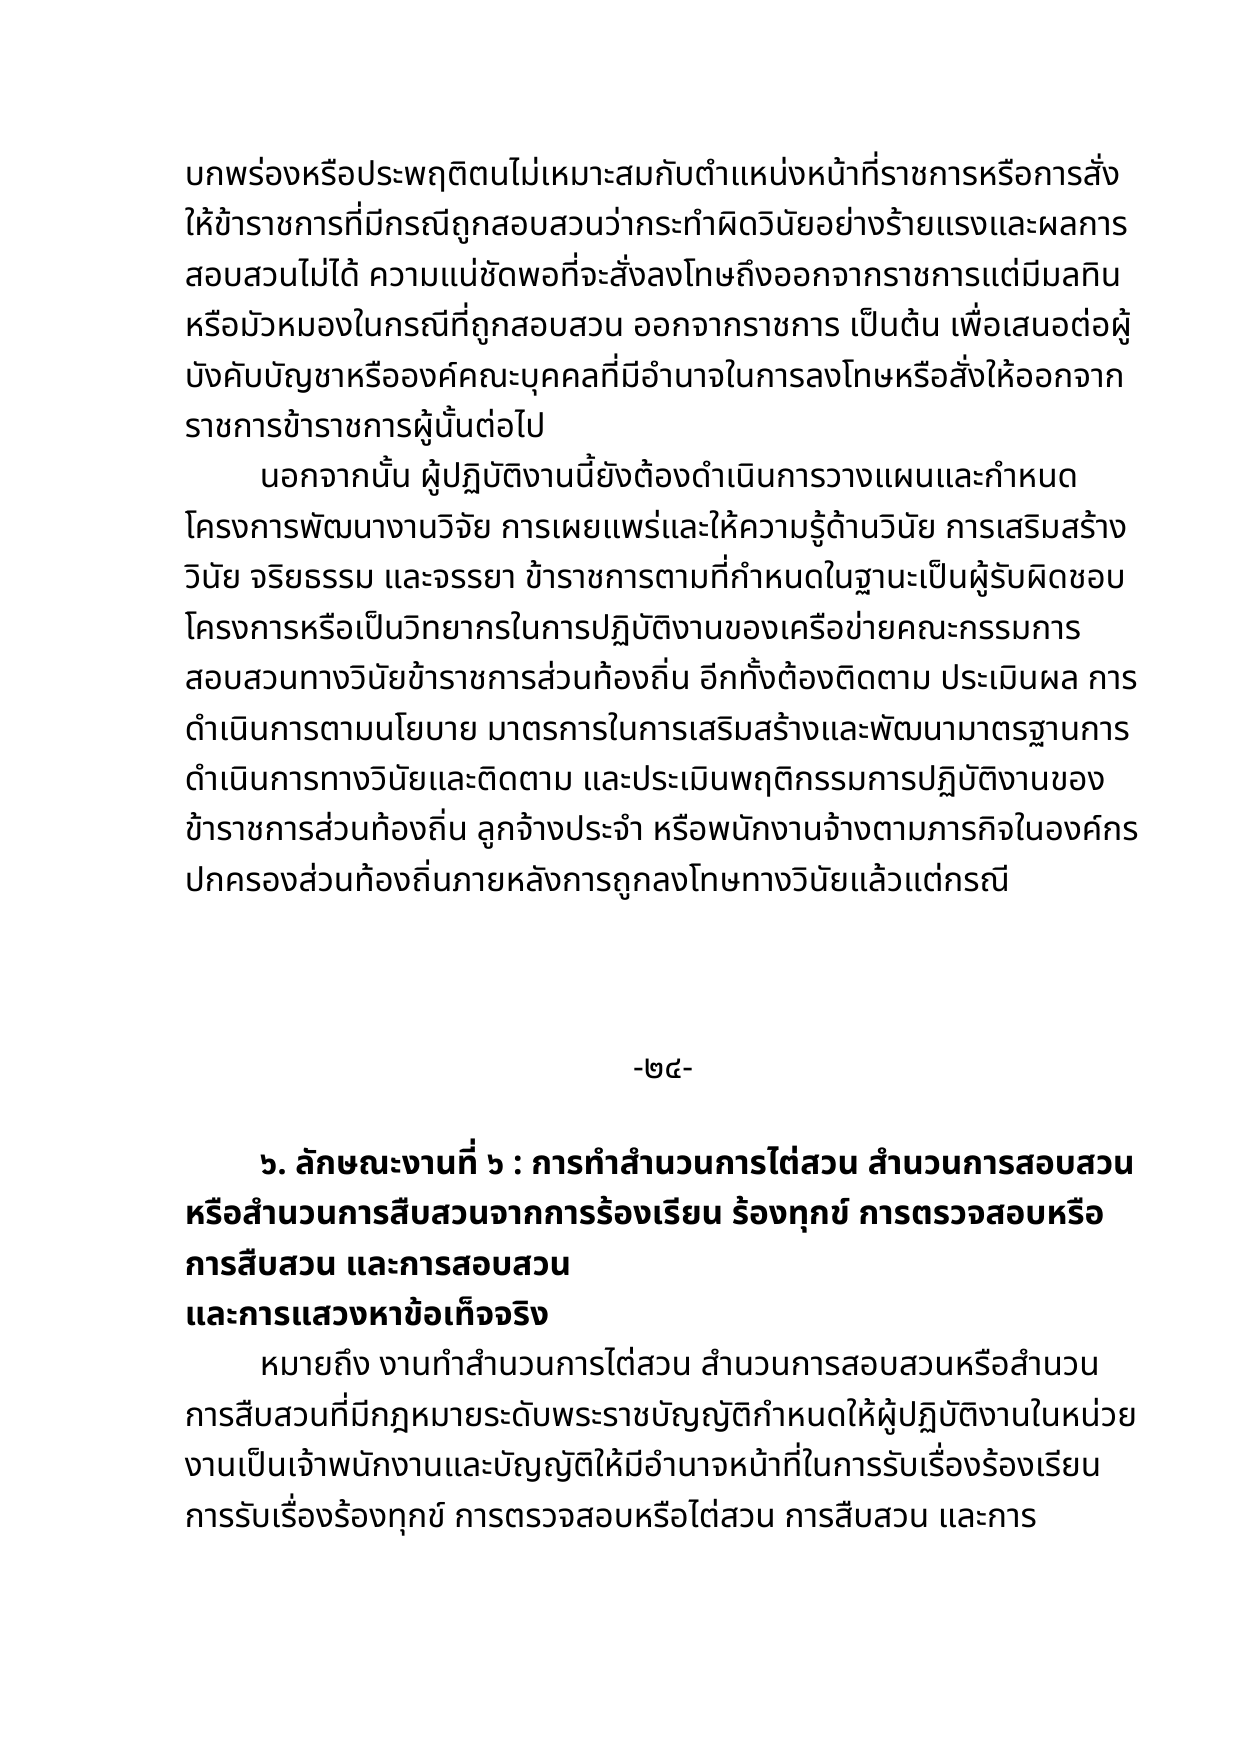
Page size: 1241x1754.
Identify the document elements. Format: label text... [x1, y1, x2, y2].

text -๒๔- [184, 1042, 1141, 1093]
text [184, 1340, 1141, 1542]
text ๖. ลักษณะงานที่ ๖ : การทำสำนวนการไต่สวน สำนวนการสอบสวน หรือสำนวนการสืบสวนจากการร้องเรียน ร้องทุกข์ การตรวจสอบหรือการสืบสวน และการสอบสวน [184, 1138, 1141, 1290]
text นอกจากนั้น ผู้ปฏิบัติงานนี้ยังต้องดำเนินการวางแผนและกำหนดโครงการพัฒนางานวิจัย การเผยแพร่และให้ความรู้ด้านวินัย การเสริมสร้างวินัย จริยธรรม และจรรยา ข้าราชการตามที่กำหนดในฐานะเป็นผู้รับผิดชอบโครงการหรือเป็นวิทยากรในการปฏิบัติงานของเครือข่ายคณะกรรมการสอบสวนทางวินัยข้าราชการส่วนท้องถิ่น อีกทั้งต้องติดตาม ประเมินผล การดำเนินการตามนโยบาย มาตรการในการเสริมสร้างและพัฒนามาตรฐานการดำเนินการทางวินัยและติดตาม และประเมินพฤติกรรมการปฏิบัติงานของข้าราชการส่วนท้องถิ่น ลูกจ้างประจำ หรือพนักงานจ้างตามภารกิจในองค์กรปกครองส่วนท้องถิ่นภายหลังการถูกลงโทษทางวินัยแล้วแต่กรณี [184, 452, 1141, 906]
text และการแสวงหาข้อเท็จจริง [184, 1290, 1141, 1340]
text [184, 150, 1141, 452]
